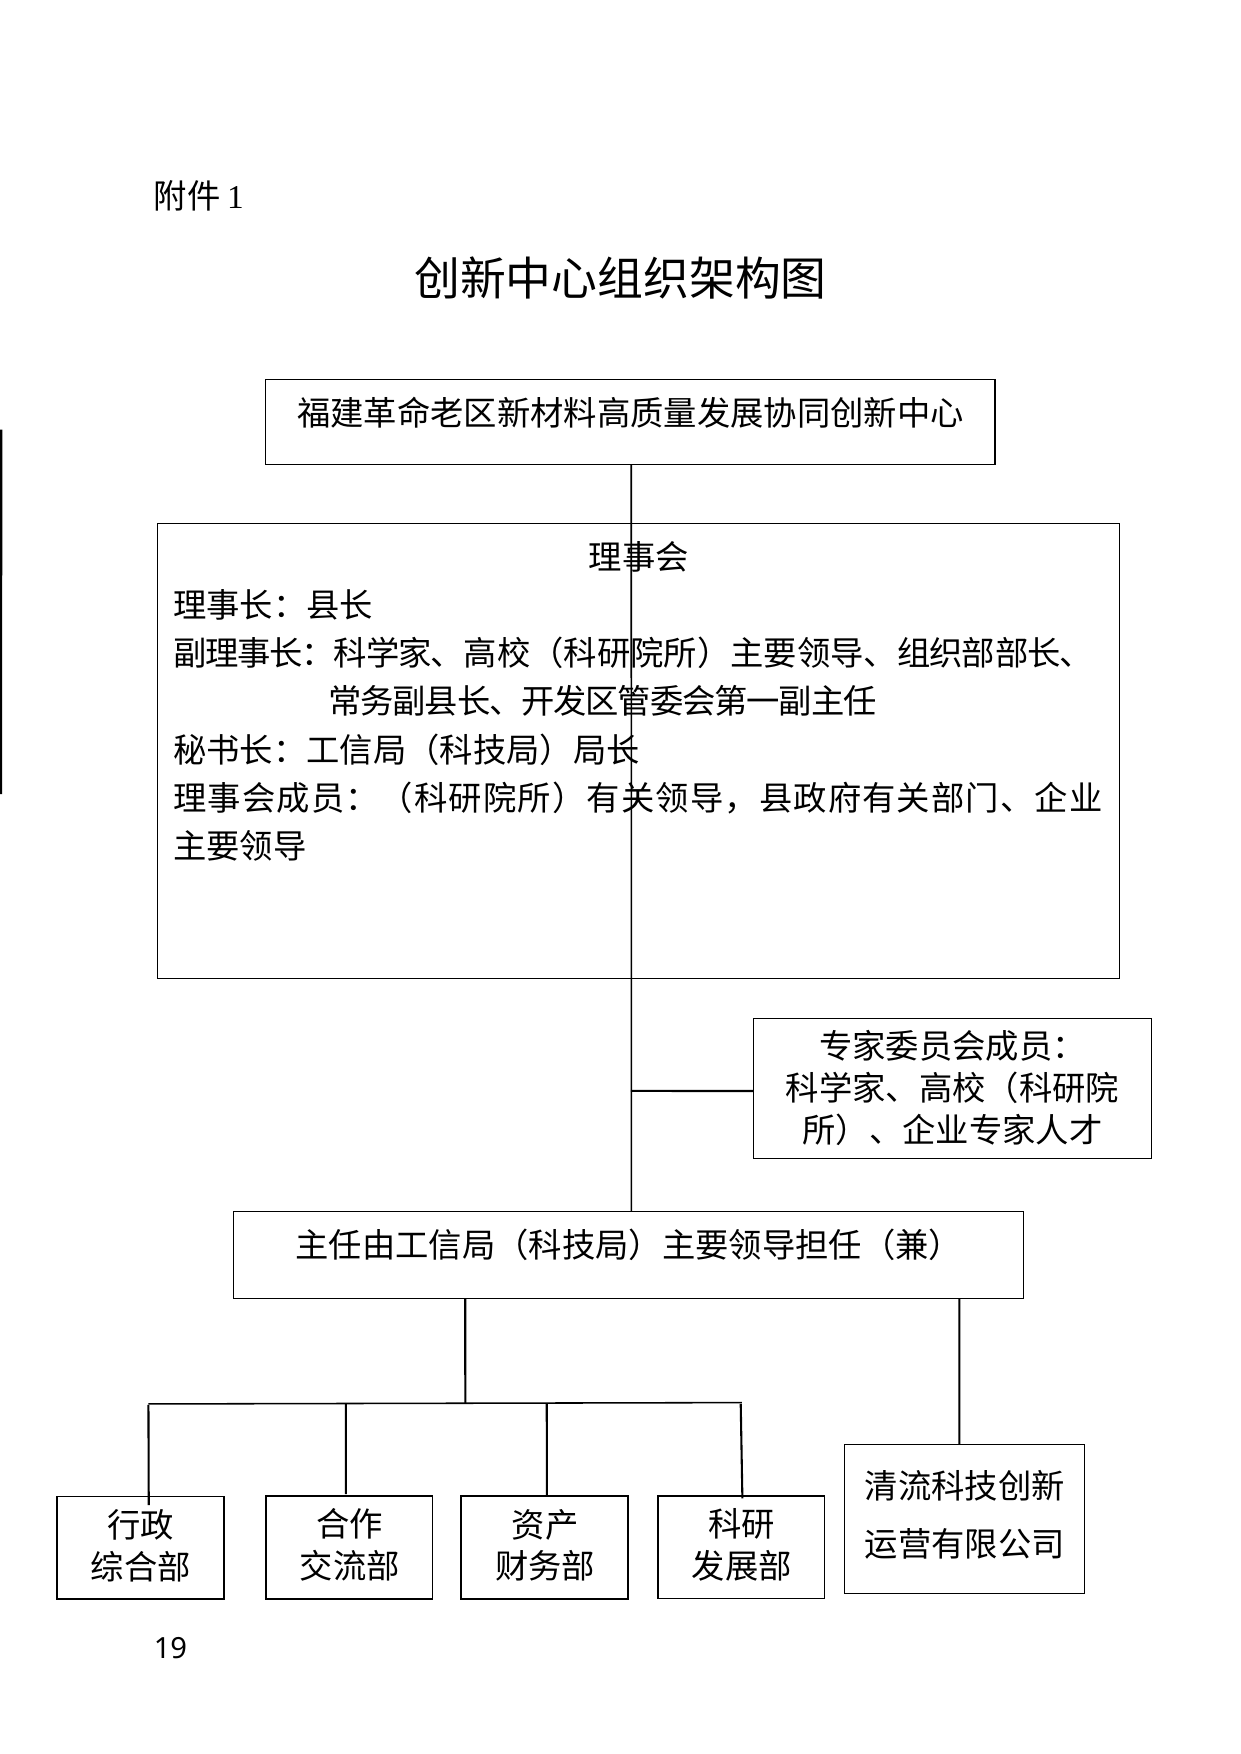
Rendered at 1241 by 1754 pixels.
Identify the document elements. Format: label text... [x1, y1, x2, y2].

text 创新中心组织架构图 [153, 227, 1087, 324]
text 附件1 [153, 162, 1087, 227]
